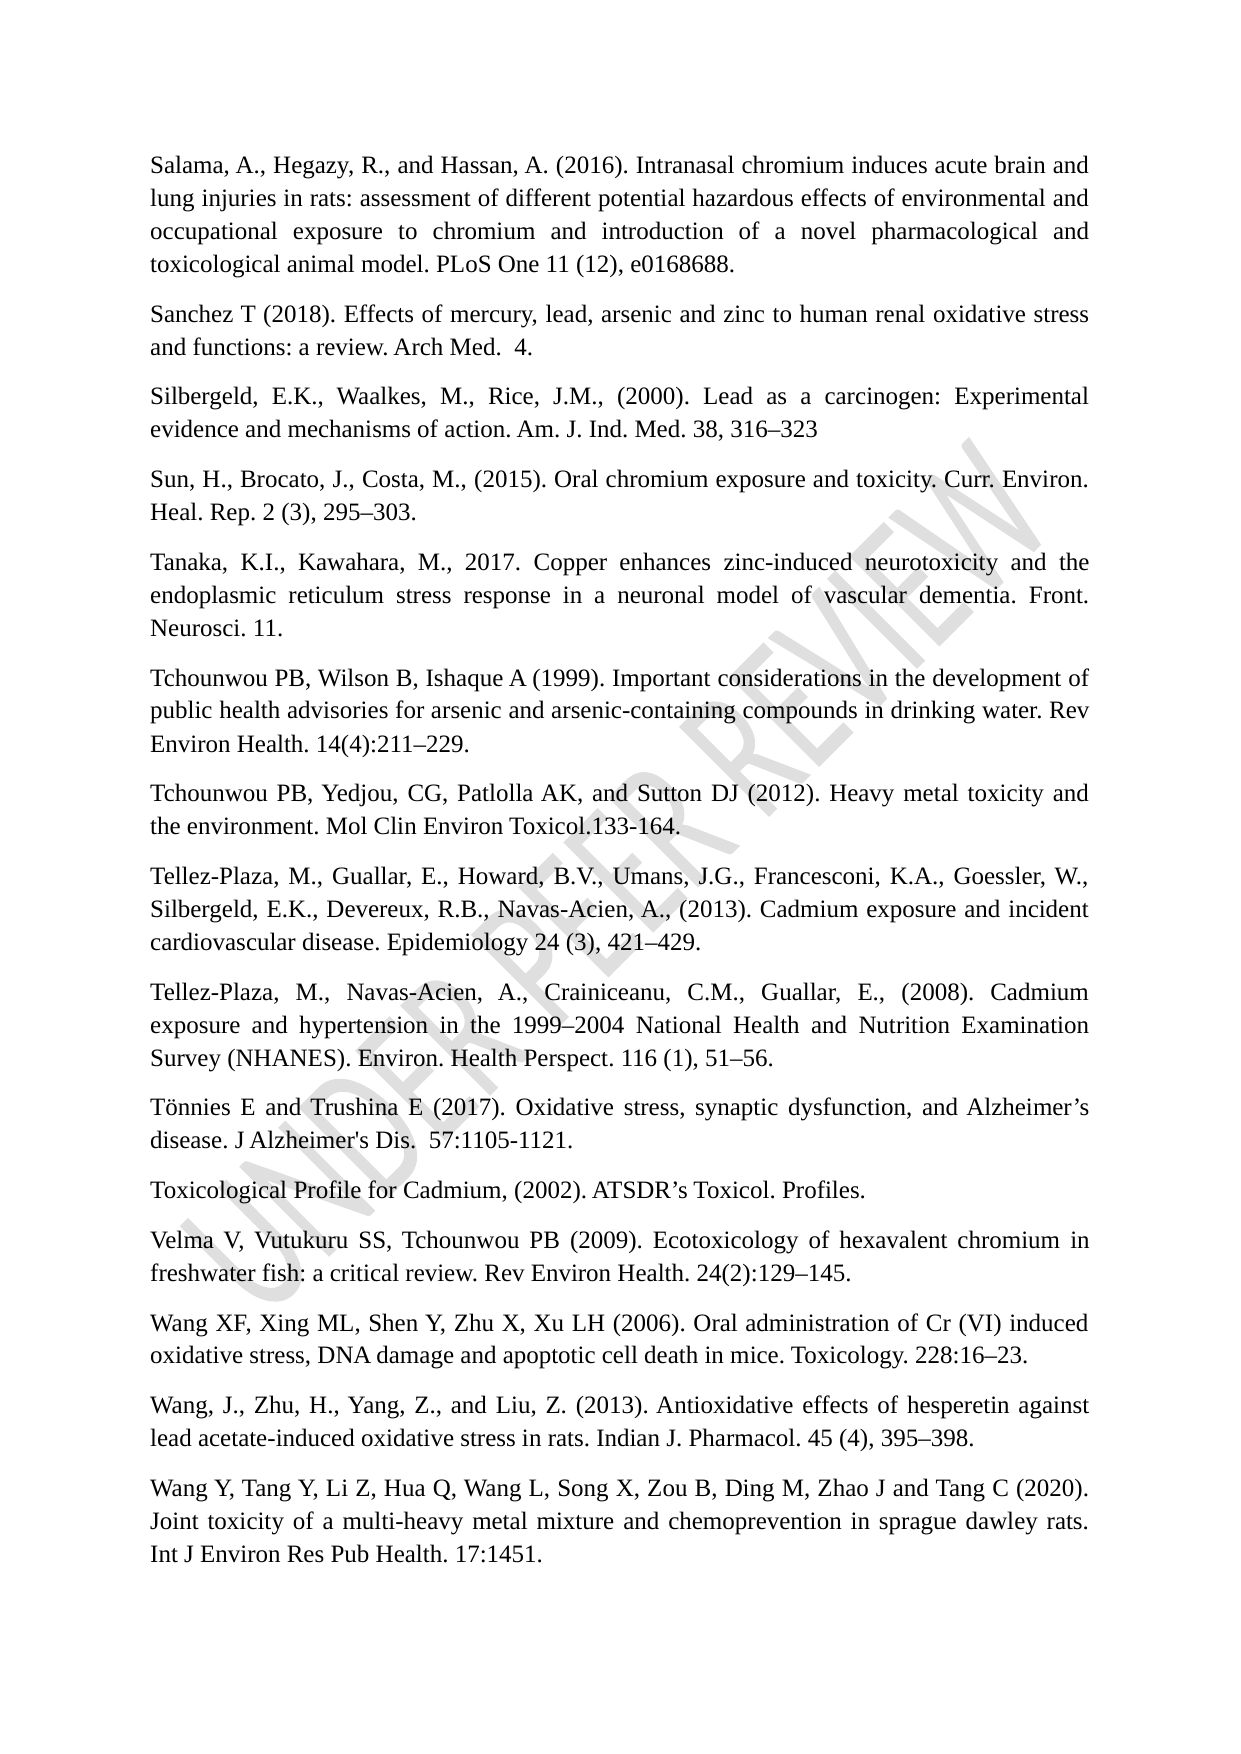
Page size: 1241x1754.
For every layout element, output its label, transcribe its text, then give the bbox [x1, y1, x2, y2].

text Tchounwou PB, Wilson B, Ishaque A (1999). Important considerations in the development of public health advisories for arsenic and arsenic-containing compounds in drinking water. Rev Environ Health. 14(4):211–229. [150, 663, 1090, 757]
text Tchounwou PB, Yedjou, CG, Patlolla AK, and Sutton DJ (2012). Heavy metal toxicity and the environment. Mol Clin Environ Toxicol.133-164. [150, 778, 1090, 840]
text Tönnies E and Trushina E (2017). Oxidative stress, synaptic dysfunction, and Alzheimer’s disease. J Alzheimer's Dis. 57:1105-1121. [150, 1092, 1090, 1154]
text Silbergeld, E.K., Waalkes, M., Rice, J.M., (2000). Lead as a carcinogen: Experimental evidence and mechanisms of action. Am. J. Ind. Med. 38, 316–323 [150, 381, 1090, 443]
text Wang Y, Tang Y, Li Z, Hua Q, Wang L, Song X, Zou B, Ding M, Zhao J and Tang C (2020). Joint toxicity of a multi-heavy metal mixture and chemoprevention in sprague dawley rats. Int J Environ Res Pub Health. 17:1451. [150, 1473, 1090, 1568]
text Wang, J., Zhu, H., Yang, Z., and Liu, Z. (2013). Antioxidative effects of hesperetin against lead acetate-induced oxidative stress in rats. Indian J. Pharmacol. 45 (4), 395–398. [150, 1390, 1090, 1452]
text Toxicological Profile for Cadmium, (2002). ATSDR’s Toxicol. Profiles. [150, 1175, 1090, 1204]
text Tanaka, K.I., Kawahara, M., 2017. Copper enhances zinc-induced neurotoxicity and the endoplasmic reticulum stress response in a neuronal model of vascular dementia. Front. Neurosci. 11. [150, 547, 1090, 642]
text Salama, A., Hegazy, R., and Hassan, A. (2016). Intranasal chromium induces acute brain and lung injuries in rats: assessment of different potential hazardous effects of environmental and occupational exposure to chromium and introduction of a novel pharmacological and toxicological animal model. PLoS One 11 (12), e0168688. [150, 150, 1090, 278]
text Sun, H., Brocato, J., Costa, M., (2015). Oral chromium exposure and toxicity. Curr. Environ. Heal. Rep. 2 (3), 295–303. [150, 464, 1090, 526]
text Tellez-Plaza, M., Navas-Acien, A., Crainiceanu, C.M., Guallar, E., (2008). Cadmium exposure and hypertension in the 1999–2004 National Health and Nutrition Examination Survey (NHANES). Environ. Health Perspect. 116 (1), 51–56. [150, 977, 1090, 1072]
text Wang XF, Xing ML, Shen Y, Zhu X, Xu LH (2006). Oral administration of Cr (VI) induced oxidative stress, DNA damage and apoptotic cell death in mice. Toxicology. 228:16–23. [150, 1308, 1090, 1369]
text Sanchez T (2018). Effects of mercury, lead, arsenic and zinc to human renal oxidative stress and functions: a review. Arch Med. 4. [150, 299, 1090, 361]
text Velma V, Vutukuru SS, Tchounwou PB (2009). Ecotoxicology of hexavalent chromium in freshwater fish: a critical review. Rev Environ Health. 24(2):129–145. [150, 1225, 1090, 1287]
text Tellez-Plaza, M., Guallar, E., Howard, B.V., Umans, J.G., Francesconi, K.A., Goessler, W., Silbergeld, E.K., Devereux, R.B., Navas-Acien, A., (2013). Cadmium exposure and incident cardiovascular disease. Epidemiology 24 (3), 421–429. [150, 861, 1090, 956]
